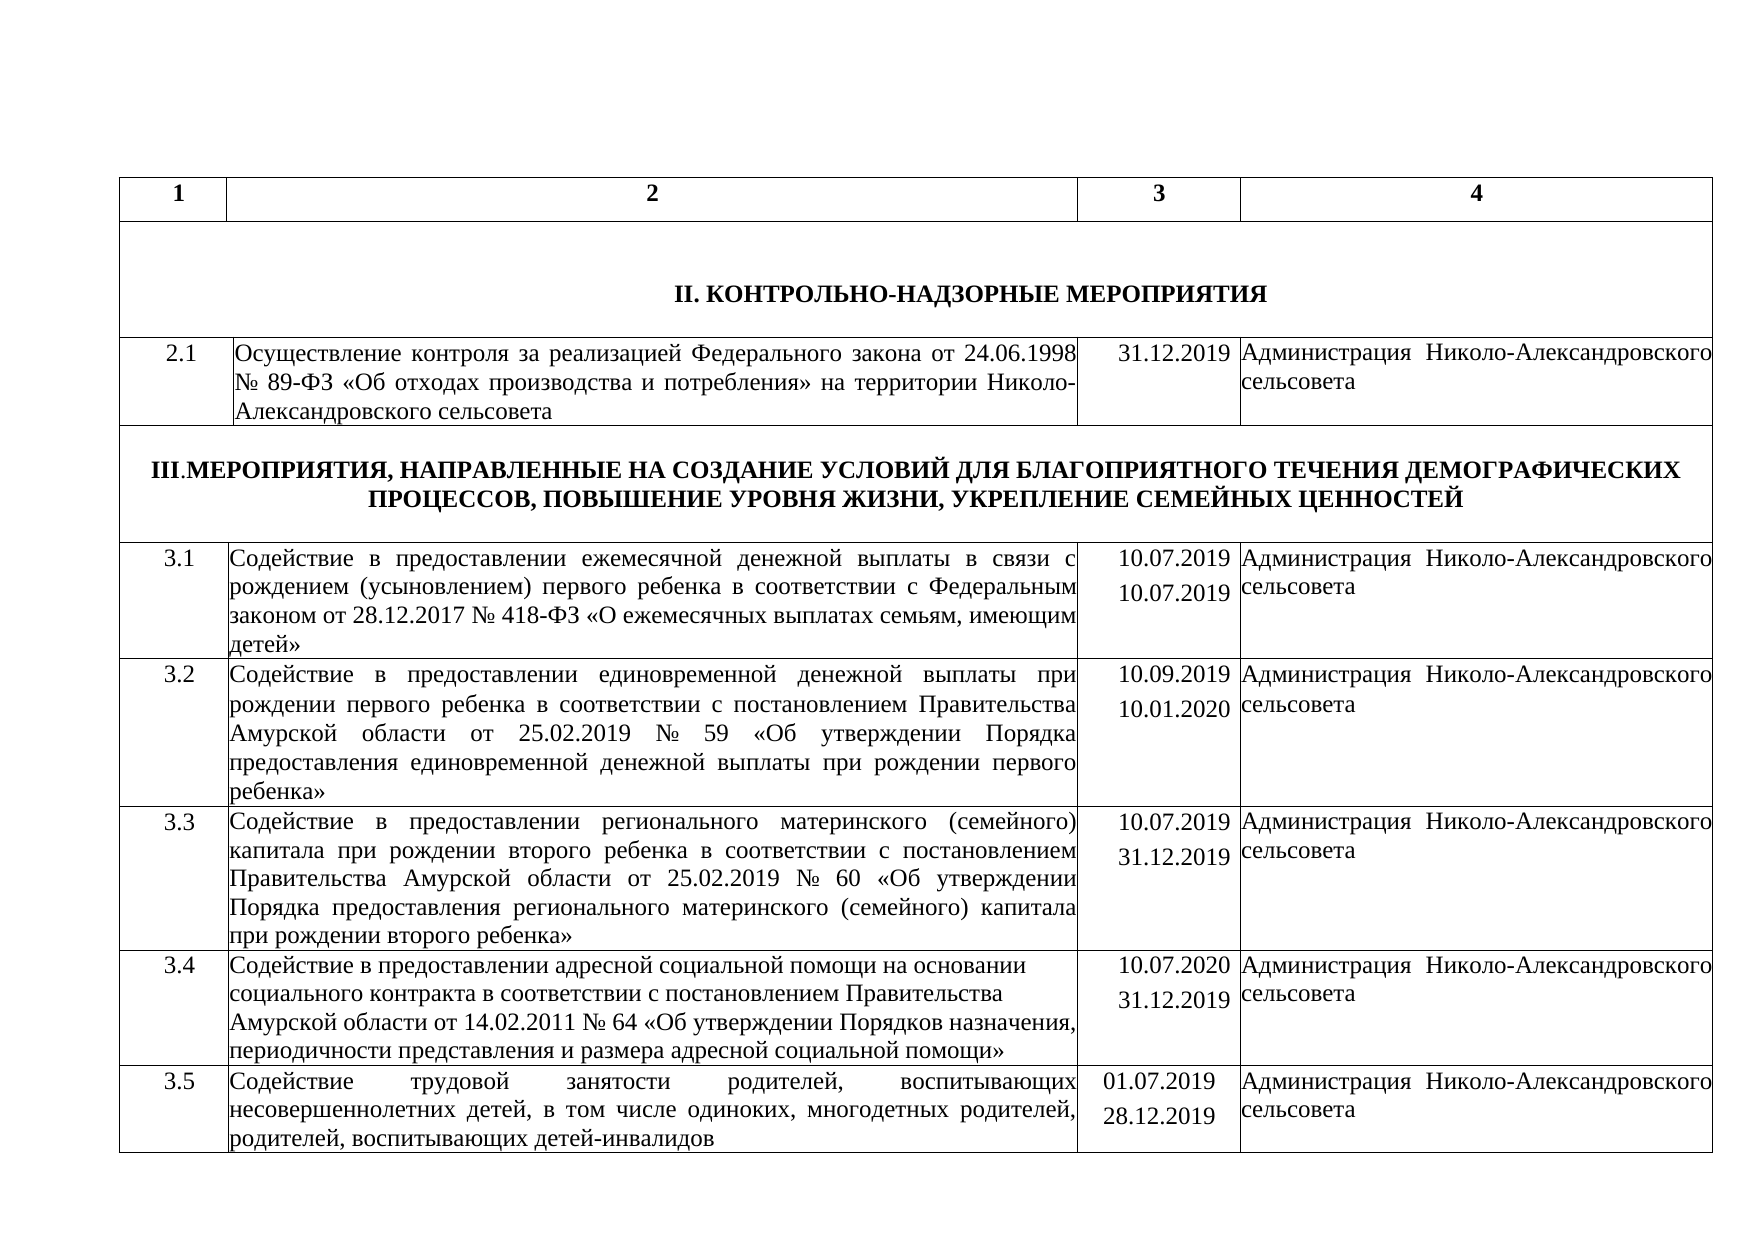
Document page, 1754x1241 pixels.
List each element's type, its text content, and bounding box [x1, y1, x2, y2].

table_cell Осуществление контроля за реализацией Федерального закона от 24.06.1998 № 89-ФЗ «Об отходах производства и потребления» на территории Николо-Александровского сельсовета [234, 338, 1077, 425]
table_cell Содействие в предоставлении единовременной денежной выплаты при рождении первого ребенка в соответствии с постановлением Правительства Амурской области от 25.02.2019 № 59 «Об утверждении Порядка предоставления единовременной денежной выплаты при рождении первого ребенка» [229, 659, 1077, 806]
table_cell 3.4 [120, 951, 228, 1065]
table_cell Администрация Николо-Александровского сельсовета [1241, 1066, 1712, 1152]
table_cell 01.07.2019 28.12.2019 [1078, 1066, 1240, 1152]
table_cell 2.1 [120, 338, 233, 425]
table_cell 10.07.2019 31.12.2019 [1078, 807, 1240, 949]
table_cell 3.1 [120, 543, 228, 658]
table_cell 3.5 [120, 1066, 228, 1152]
table_cell 3 [1078, 178, 1240, 221]
table_cell Содействие в предоставлении ежемесячной денежной выплаты в связи с рождением (усыновлением) первого ребенка в соответствии с Федеральным законом от 28.12.2017 № 418-ФЗ «О ежемесячных выплатах семьям, имеющим детей» [229, 543, 1077, 658]
table_cell Администрация Николо-Александровского сельсовета [1241, 543, 1712, 658]
table_cell 3.3 [120, 807, 228, 949]
table_cell III.МЕРОПРИЯТИЯ, НАПРАВЛЕННЫЕ НА СОЗДАНИЕ УСЛОВИЙ ДЛЯ БЛАГОПРИЯТНОГО ТЕЧЕНИЯ ДЕМОГРАФИЧЕСКИХ ПРОЦЕССОВ, ПОВЫШЕНИЕ УРОВНЯ ЖИЗНИ, УКРЕПЛЕНИЕ СЕМЕЙНЫХ ЦЕННОСТЕЙ [120, 426, 1712, 542]
table_cell Содействие в предоставлении адресной социальной помощи на основании социального контракта в соответствии с постановлением Правительства Амурской области от 14.02.2011 № 64 «Об утверждении Порядков назначения, периодичности представления и размера адресной социальной помощи» [229, 951, 1077, 1065]
table_cell Администрация Николо-Александровского сельсовета [1241, 951, 1712, 1065]
table_cell 1 [120, 178, 226, 221]
table_cell 10.07.2020 31.12.2019 [1078, 951, 1240, 1065]
table_cell Содействие в предоставлении регионального материнского (семейного) капитала при рождении второго ребенка в соответствии с постановлением Правительства Амурской области от 25.02.2019 № 60 «Об утверждении Порядка предоставления регионального материнского (семейного) капитала при рождении второго ребенка» [229, 807, 1077, 949]
table_cell Администрация Николо-Александровского сельсовета [1241, 807, 1712, 949]
table_cell Содействие трудовой занятости родителей, воспитывающих несовершеннолетних детей, в том числе одиноких, многодетных родителей, родителей, воспитывающих детей-инвалидов [229, 1066, 1077, 1152]
table_cell 31.12.2019 [1078, 338, 1240, 425]
table_cell 3.2 [120, 659, 228, 806]
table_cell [1241, 338, 1712, 425]
table_cell Администрация Николо-Александровского сельсовета [1241, 659, 1712, 806]
table_cell II. КОНТРОЛЬНО-НАДЗОРНЫЕ МЕРОПРИЯТИЯ [120, 222, 1712, 337]
table_cell 4 [1241, 178, 1712, 221]
table_cell 2 [227, 178, 1077, 221]
table_cell 10.07.2019 [1078, 543, 1240, 658]
table_cell 10.09.2019 10.01.2020 [1078, 659, 1240, 806]
